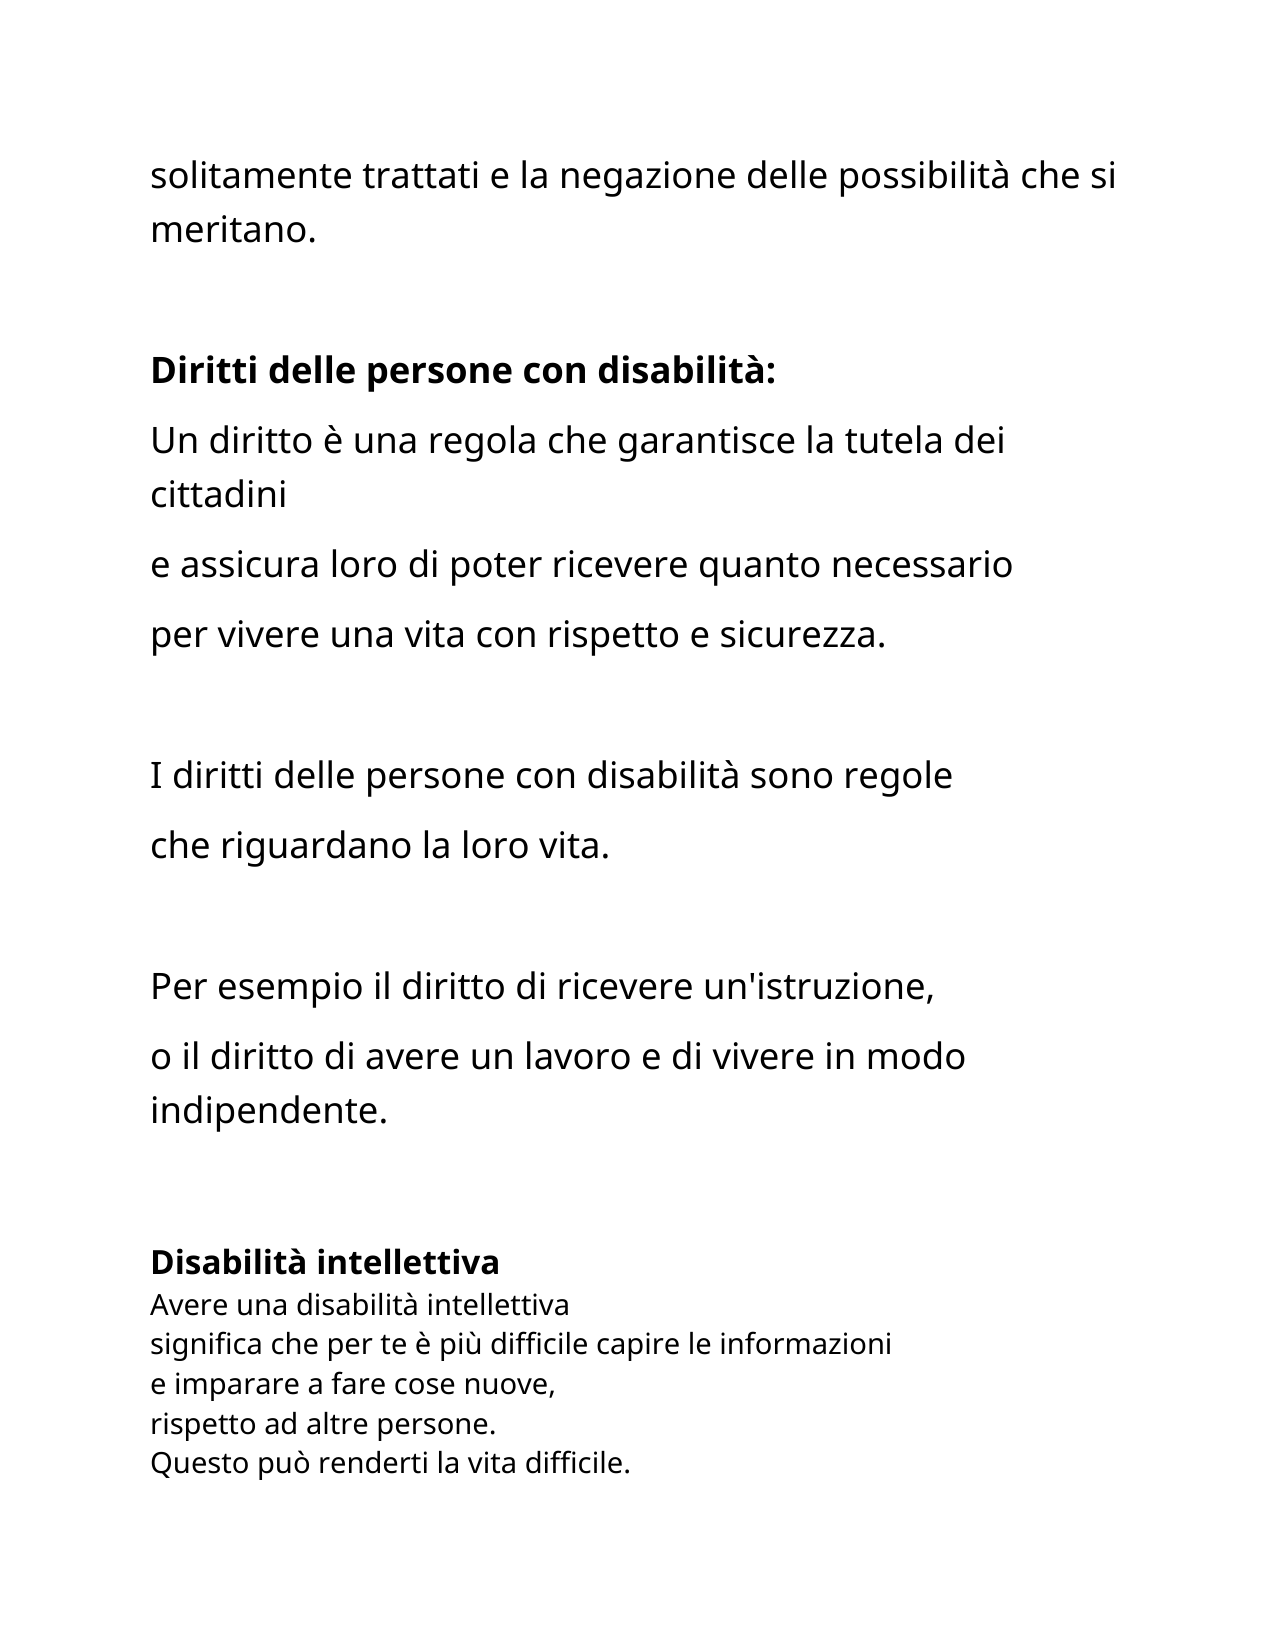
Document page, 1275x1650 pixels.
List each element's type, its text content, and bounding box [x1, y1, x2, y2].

text Un diritto è una regola che garantisce la tutela dei cittadini [150, 414, 1125, 518]
text che riguardano la loro vita. [150, 820, 1125, 869]
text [150, 150, 1125, 253]
text o il diritto di avere un lavoro e di vivere in modo indipendente. [150, 1031, 1125, 1134]
text Avere una disabilità intellettiva [150, 1284, 1125, 1324]
text Diritti delle persone con disabilità: [150, 344, 1125, 394]
text rispetto ad altre persone. [150, 1403, 1125, 1443]
text Questo può renderti la vita difficile. [150, 1443, 1125, 1482]
text e assicura loro di poter ricevere quanto necessario [150, 538, 1125, 588]
text Disabilità intellettiva [150, 1238, 1125, 1284]
text e imparare a fare cose nuove, [150, 1363, 1125, 1403]
text Per esempio il diritto di ricevere un'istruzione, [150, 960, 1125, 1010]
text I diritti delle persone con disabilità sono regole [150, 749, 1125, 799]
text significa che per te è più difficile capire le informazioni [150, 1324, 1125, 1363]
text per vivere una vita con rispetto e sicurezza. [150, 609, 1125, 658]
